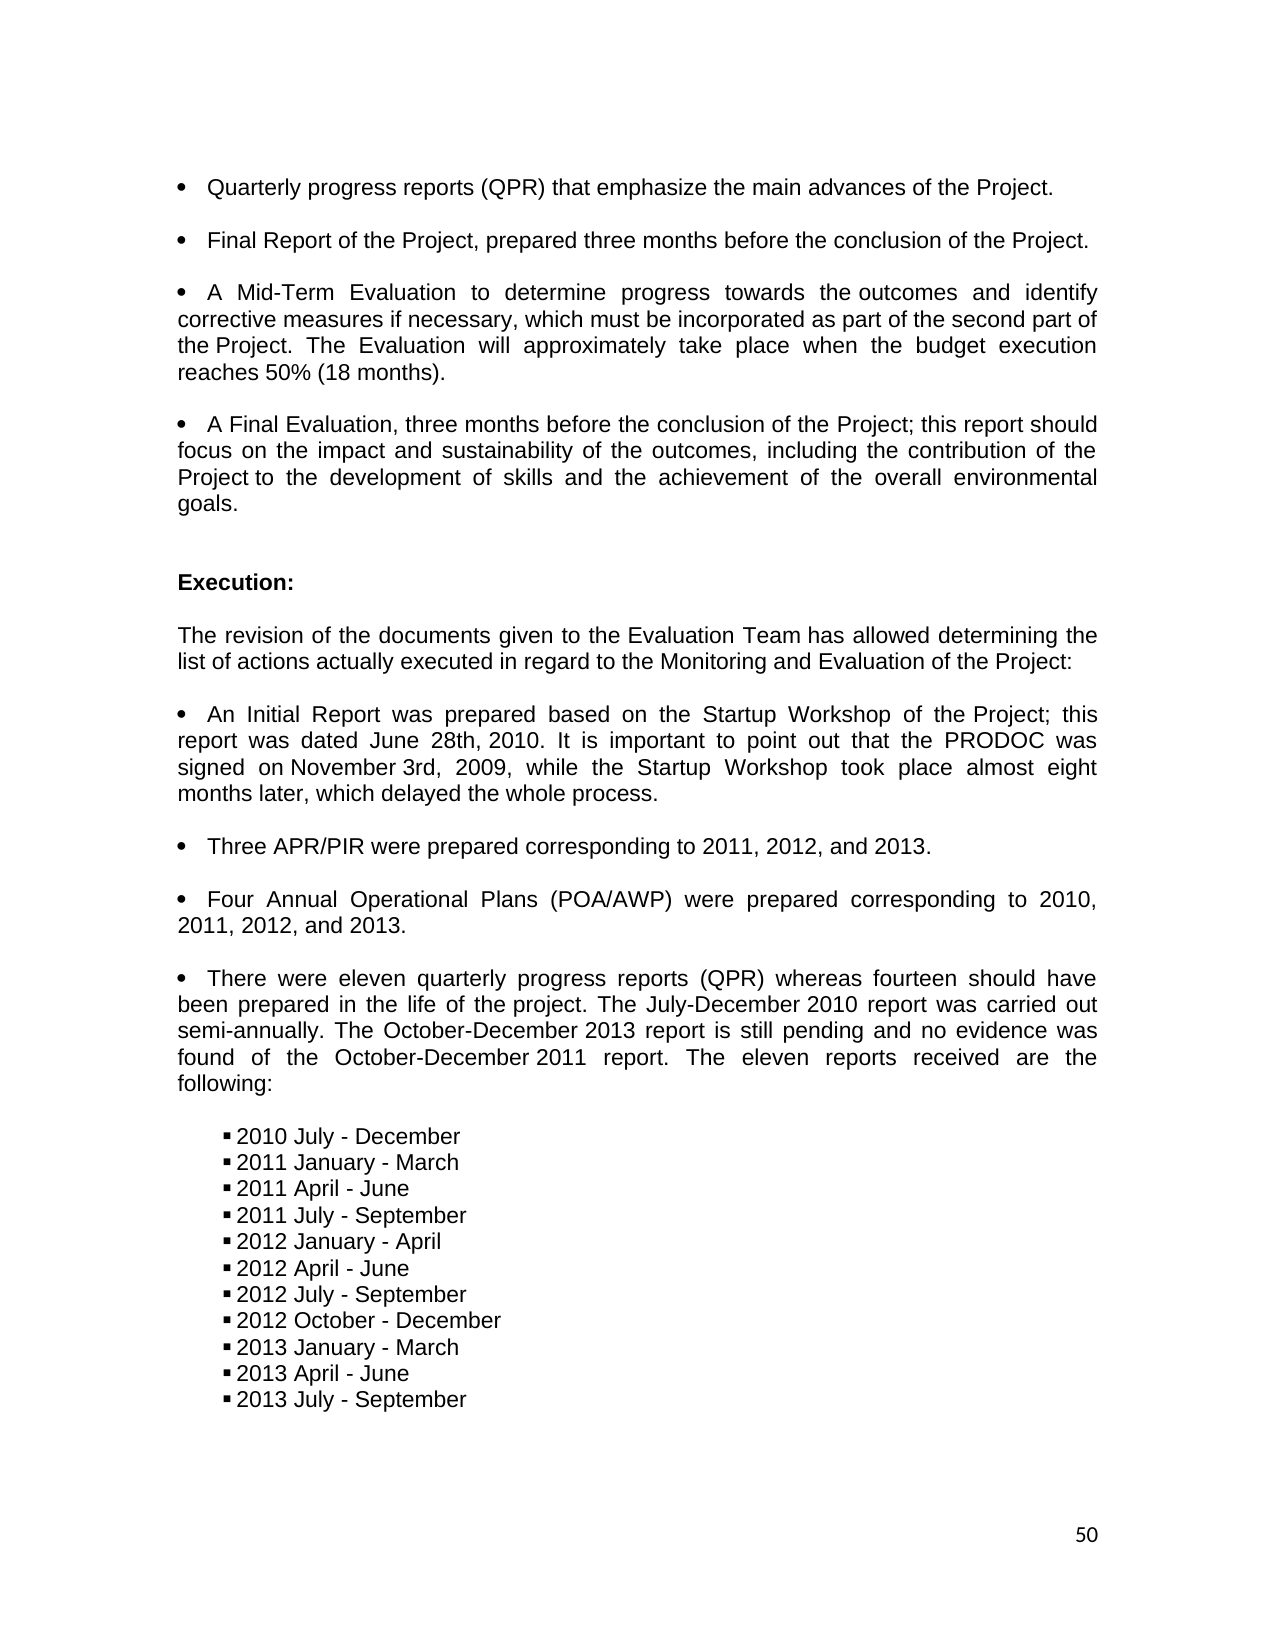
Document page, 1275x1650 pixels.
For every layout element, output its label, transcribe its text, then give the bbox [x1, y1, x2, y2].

text Execution: [177, 569, 1098, 596]
list 2013 April - June [222, 1360, 1098, 1386]
list 2012 July - September [222, 1281, 1098, 1307]
list An Initial Report was prepared based on the Startup Workshop of the Project; this report was dated June 28th, 2010. It is important to point out that the PRODOC was signed on November 3rd, 2009, while the Startup Workshop took place almost eight months later, which delayed the whole process. [177, 701, 1098, 806]
list A Final Evaluation, three months before the conclusion of the Project; this report should focus on the impact and sustainability of the outcomes, including the contribution of the Project to the development of skills and the achievement of the overall environmental goals. [177, 411, 1098, 517]
list 2012 April - June [222, 1254, 1098, 1281]
list 2011 April - June [222, 1175, 1098, 1202]
list 2011 July - September [222, 1202, 1098, 1228]
list 2013 January - March [222, 1333, 1098, 1360]
list 2013 July - September [222, 1386, 1098, 1413]
list 2010 July - December [222, 1123, 1098, 1149]
list Three APR/PIR were prepared corresponding to 2011, 2012, and 2013. [177, 833, 1098, 859]
list 2012 October - December [222, 1307, 1098, 1333]
list Quarterly progress reports (QPR) that emphasize the main advances of the Project. [177, 174, 1098, 200]
list A Mid-Term Evaluation to determine progress towards the outcomes and identify corrective measures if necessary, which must be incorporated as part of the second part of the Project. The Evaluation will approximately take place when the budget execution reaches 50% (18 months). [177, 279, 1098, 385]
list 2012 January - April [222, 1228, 1098, 1254]
list Final Report of the Project, prepared three months before the conclusion of the Project. [177, 227, 1098, 253]
list There were eleven quarterly progress reports (QPR) whereas fourteen should have been prepared in the life of the project. The July-December 2010 report was carried out semi-annually. The October-December 2013 report is still pending and no evidence was found of the October-December 2011 report. The eleven reports received are the following: [177, 964, 1098, 1096]
list Four Annual Operational Plans (POA/AWP) were prepared corresponding to 2010, 2011, 2012, and 2013. [177, 886, 1098, 938]
text The revision of the documents given to the Evaluation Team has allowed determining the list of actions actually executed in regard to the Monitoring and Evaluation of the Project: [177, 622, 1098, 675]
list 2011 January - March [222, 1149, 1098, 1175]
